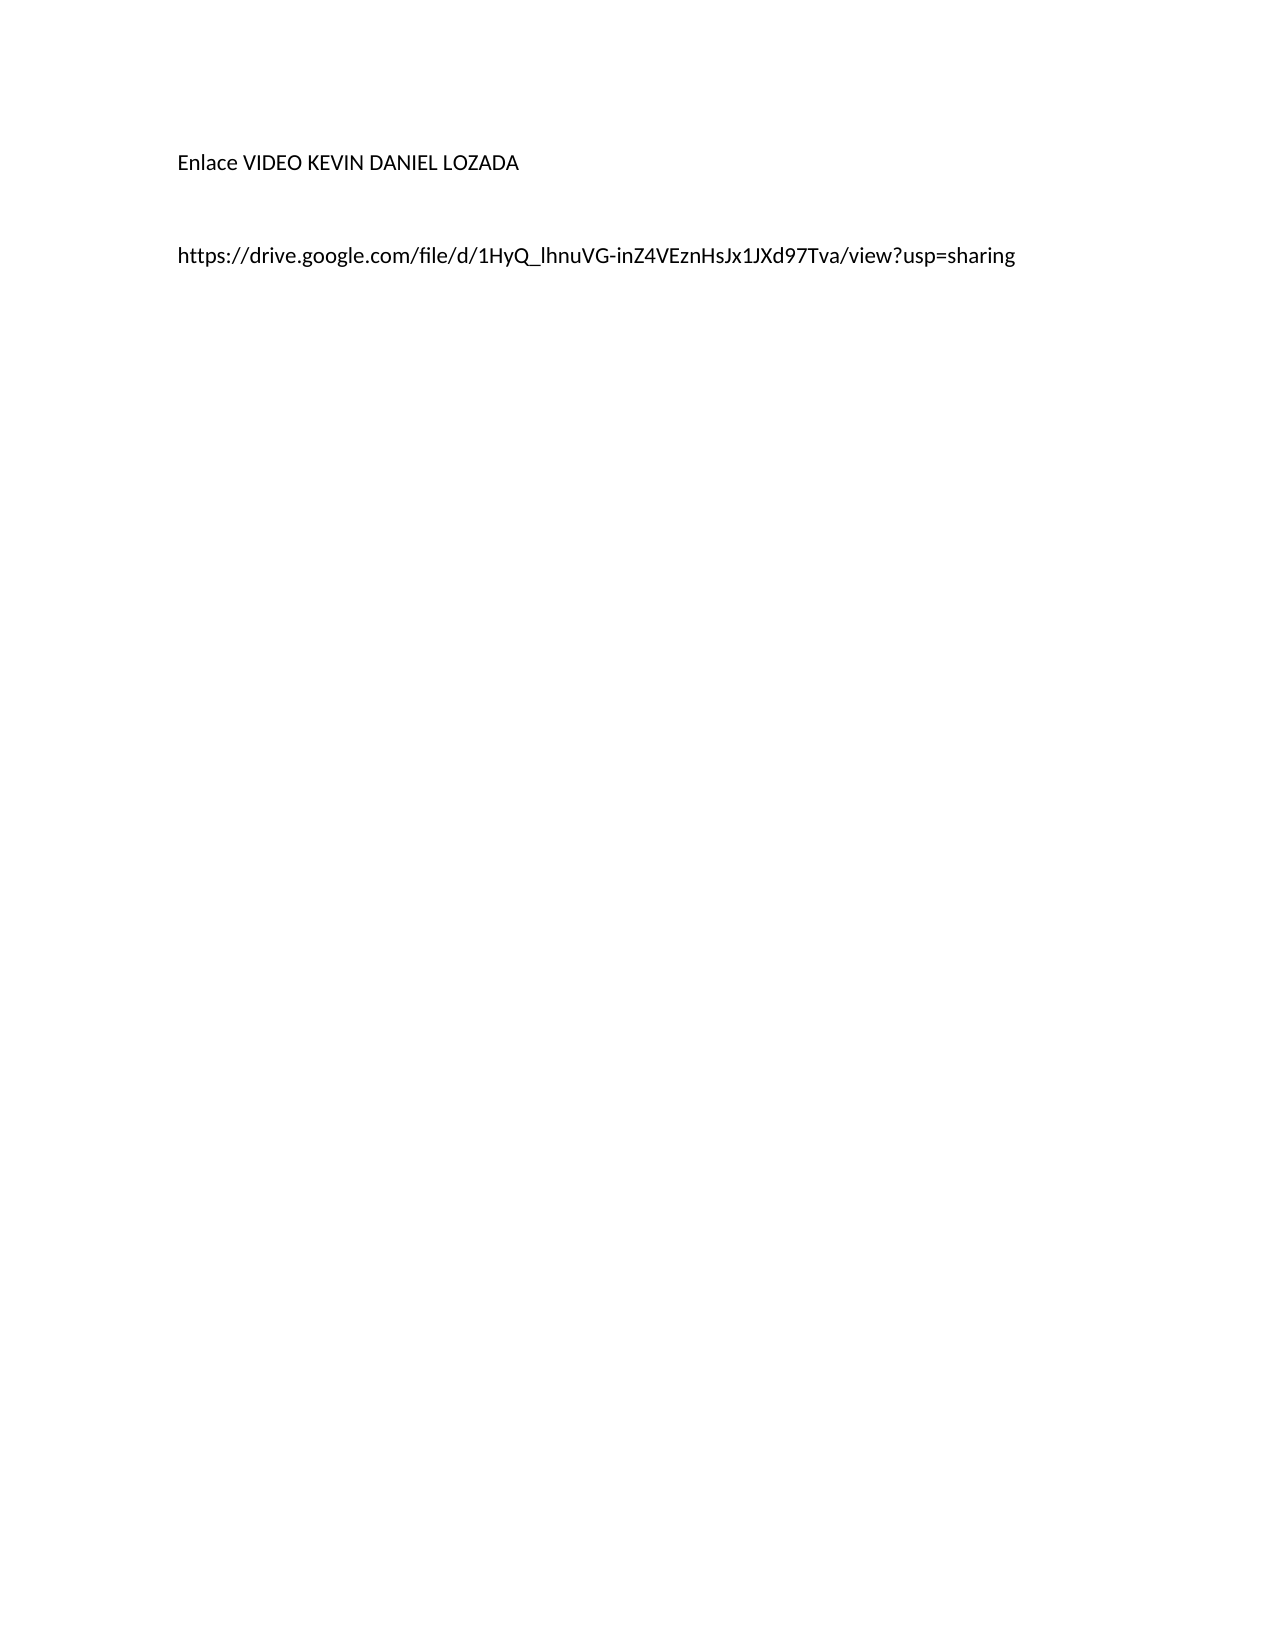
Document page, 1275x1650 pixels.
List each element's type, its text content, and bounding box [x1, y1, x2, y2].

text Enlace VIDEO KEVIN DANIEL LOZADA [177, 148, 1098, 176]
text https://drive.google.com/file/d/1HyQ_lhnuVG-inZ4VEznHsJx1JXd97Tva/view?usp=sharing [177, 241, 1098, 269]
